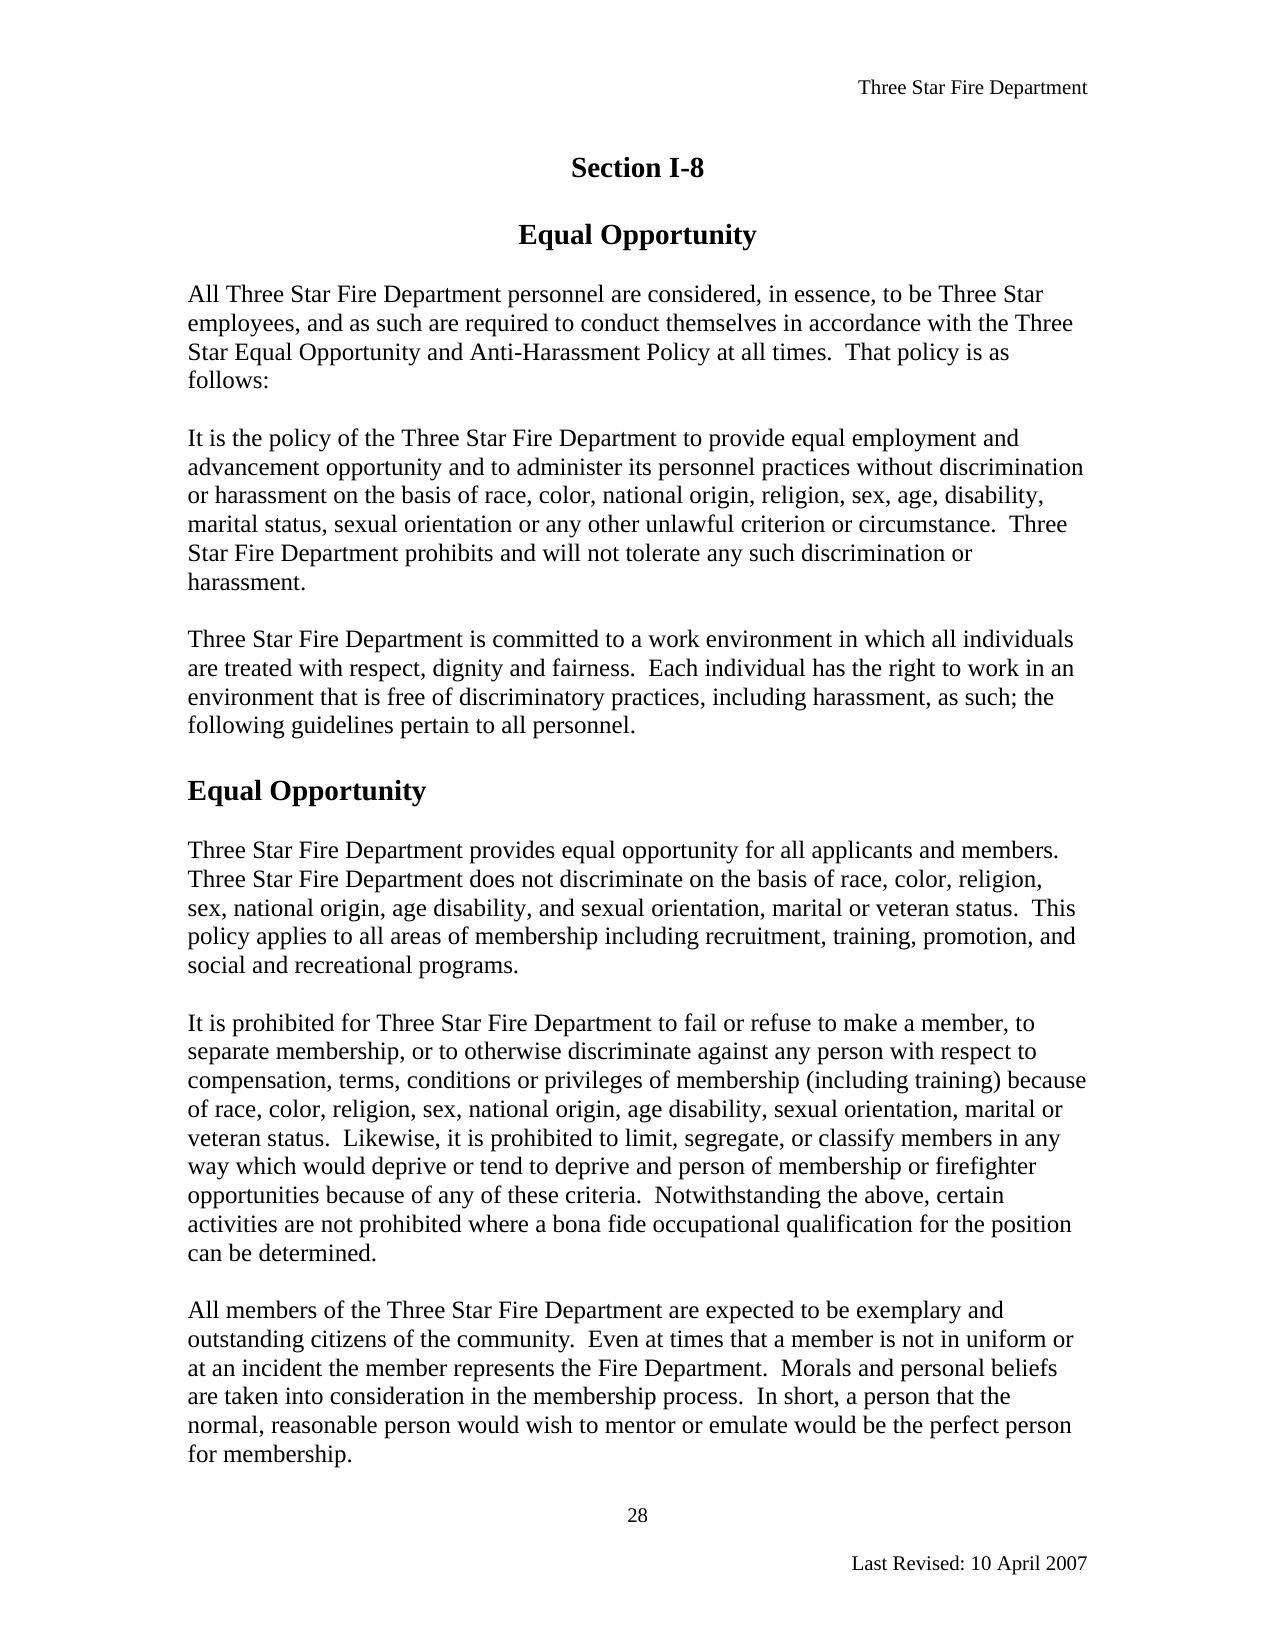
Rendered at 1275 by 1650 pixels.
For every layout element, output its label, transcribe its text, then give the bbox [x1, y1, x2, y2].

text All Three Star Fire Department personnel are considered, in essence, to be Three Star employees, and as such are required to conduct themselves in accordance with the Three Star Equal Opportunity and Anti-Harassment Policy at all times. That policy is as follows: [187, 279, 1087, 394]
text Equal Opportunity [187, 217, 1087, 251]
text All members of the Three Star Fire Department are expected to be exemplary and outstanding citizens of the community. Even at times that a member is not in uniform or at an incident the member represents the Fire Department. Morals and personal beliefs are taken into consideration in the membership process. In short, a person that the normal, reasonable person would wish to mentor or emulate would be the perfect person for membership. [187, 1295, 1087, 1468]
text It is the policy of the Three Star Fire Department to provide equal employment and advancement opportunity and to administer its personnel practices without discrimination or harassment on the basis of race, color, national origin, religion, sex, age, disability, marital status, sexual orientation or any other unlawful criterion or circumstance. Three Star Fire Department prohibits and will not tolerate any such discrimination or harassment. [187, 423, 1087, 596]
text Three Star Fire Department provides equal opportunity for all applicants and members. Three Star Fire Department does not discriminate on the basis of race, color, religion, sex, national origin, age disability, and sexual orientation, marital or veteran status. This policy applies to all areas of membership including recruitment, training, promotion, and social and recreational programs. [187, 835, 1087, 979]
text It is prohibited for Three Star Fire Department to fail or refuse to make a member, to separate membership, or to otherwise discriminate against any person with respect to compensation, terms, conditions or privileges of membership (including training) because of race, color, religion, sex, national origin, age disability, sexual orientation, marital or veteran status. Likewise, it is prohibited to limit, segregate, or classify members in any way which would deprive or tend to deprive and person of membership or firefighter opportunities because of any of these criteria. Notwithstanding the above, certain activities are not prohibited where a bona fide occupational qualification for the position can be determined. [187, 1008, 1087, 1266]
text Three Star Fire Department is committed to a work environment in which all individuals are treated with respect, dignity and fairness. Each individual has the right to work in an environment that is free of discriminatory practices, including harassment, as such; the following guidelines pertain to all personnel. [187, 624, 1087, 739]
text Section I-8 [187, 150, 1087, 183]
text Equal Opportunity [187, 773, 1087, 806]
